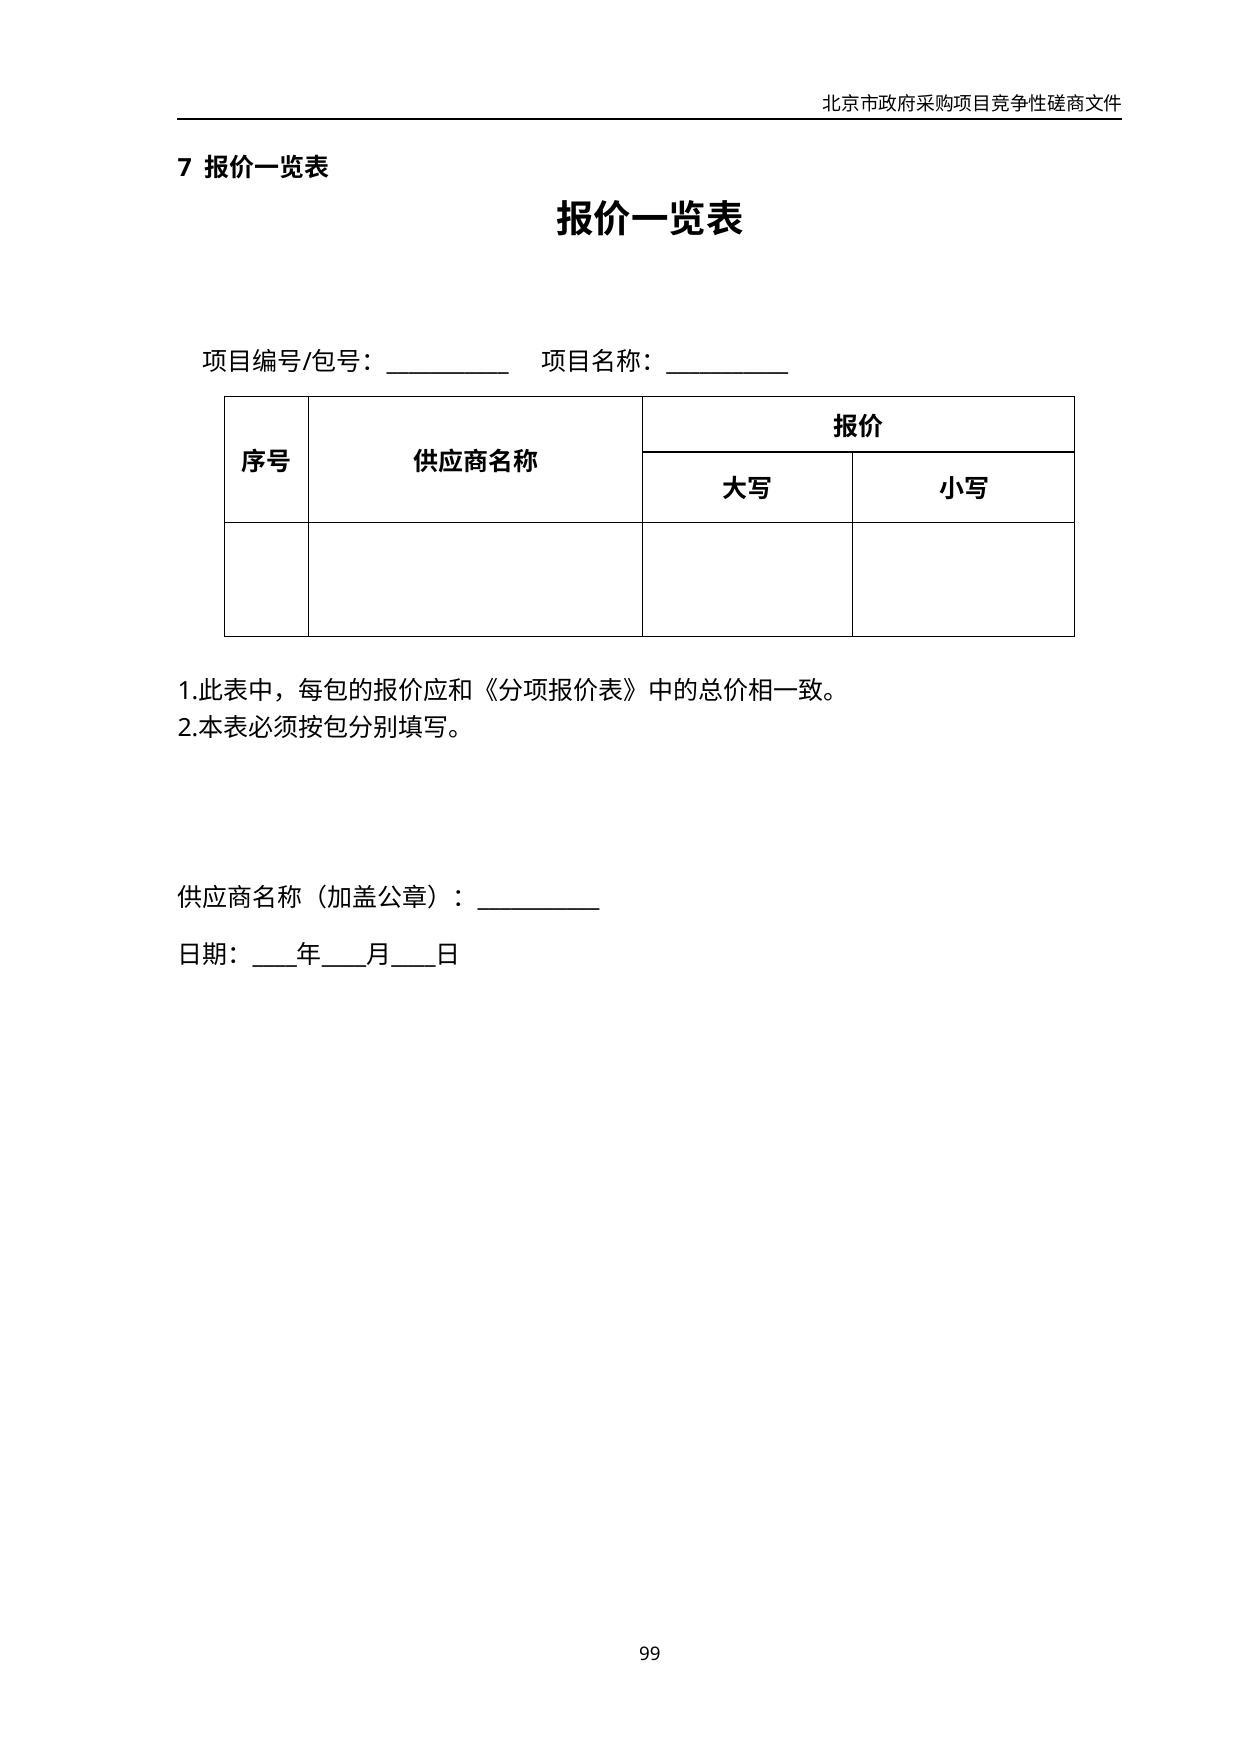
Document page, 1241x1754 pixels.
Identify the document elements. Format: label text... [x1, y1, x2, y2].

table_cell [309, 523, 642, 636]
table_header 供应商名称 [309, 397, 642, 522]
table_header 序号 [225, 397, 308, 522]
text 2.本表必须按包分别填写。 [177, 707, 1122, 743]
table_header 报价 [643, 397, 1074, 451]
text 供应商名称（加盖公章）：___________ [177, 877, 1122, 914]
text 报价一览表 [177, 202, 1122, 239]
table_cell [643, 523, 852, 636]
table_cell [853, 523, 1074, 636]
table_cell 大写 [643, 453, 852, 522]
table_cell [225, 523, 308, 636]
text 7 报价一览表 [177, 148, 1122, 184]
text 1.此表中，每包的报价应和《分项报价表》中的总价相一致。 [177, 671, 1122, 707]
table_cell 小写 [853, 453, 1074, 522]
text 日期：____年____月____日 [177, 934, 1122, 971]
text 项目编号/包号：___________ 项目名称：___________ [177, 342, 1122, 378]
